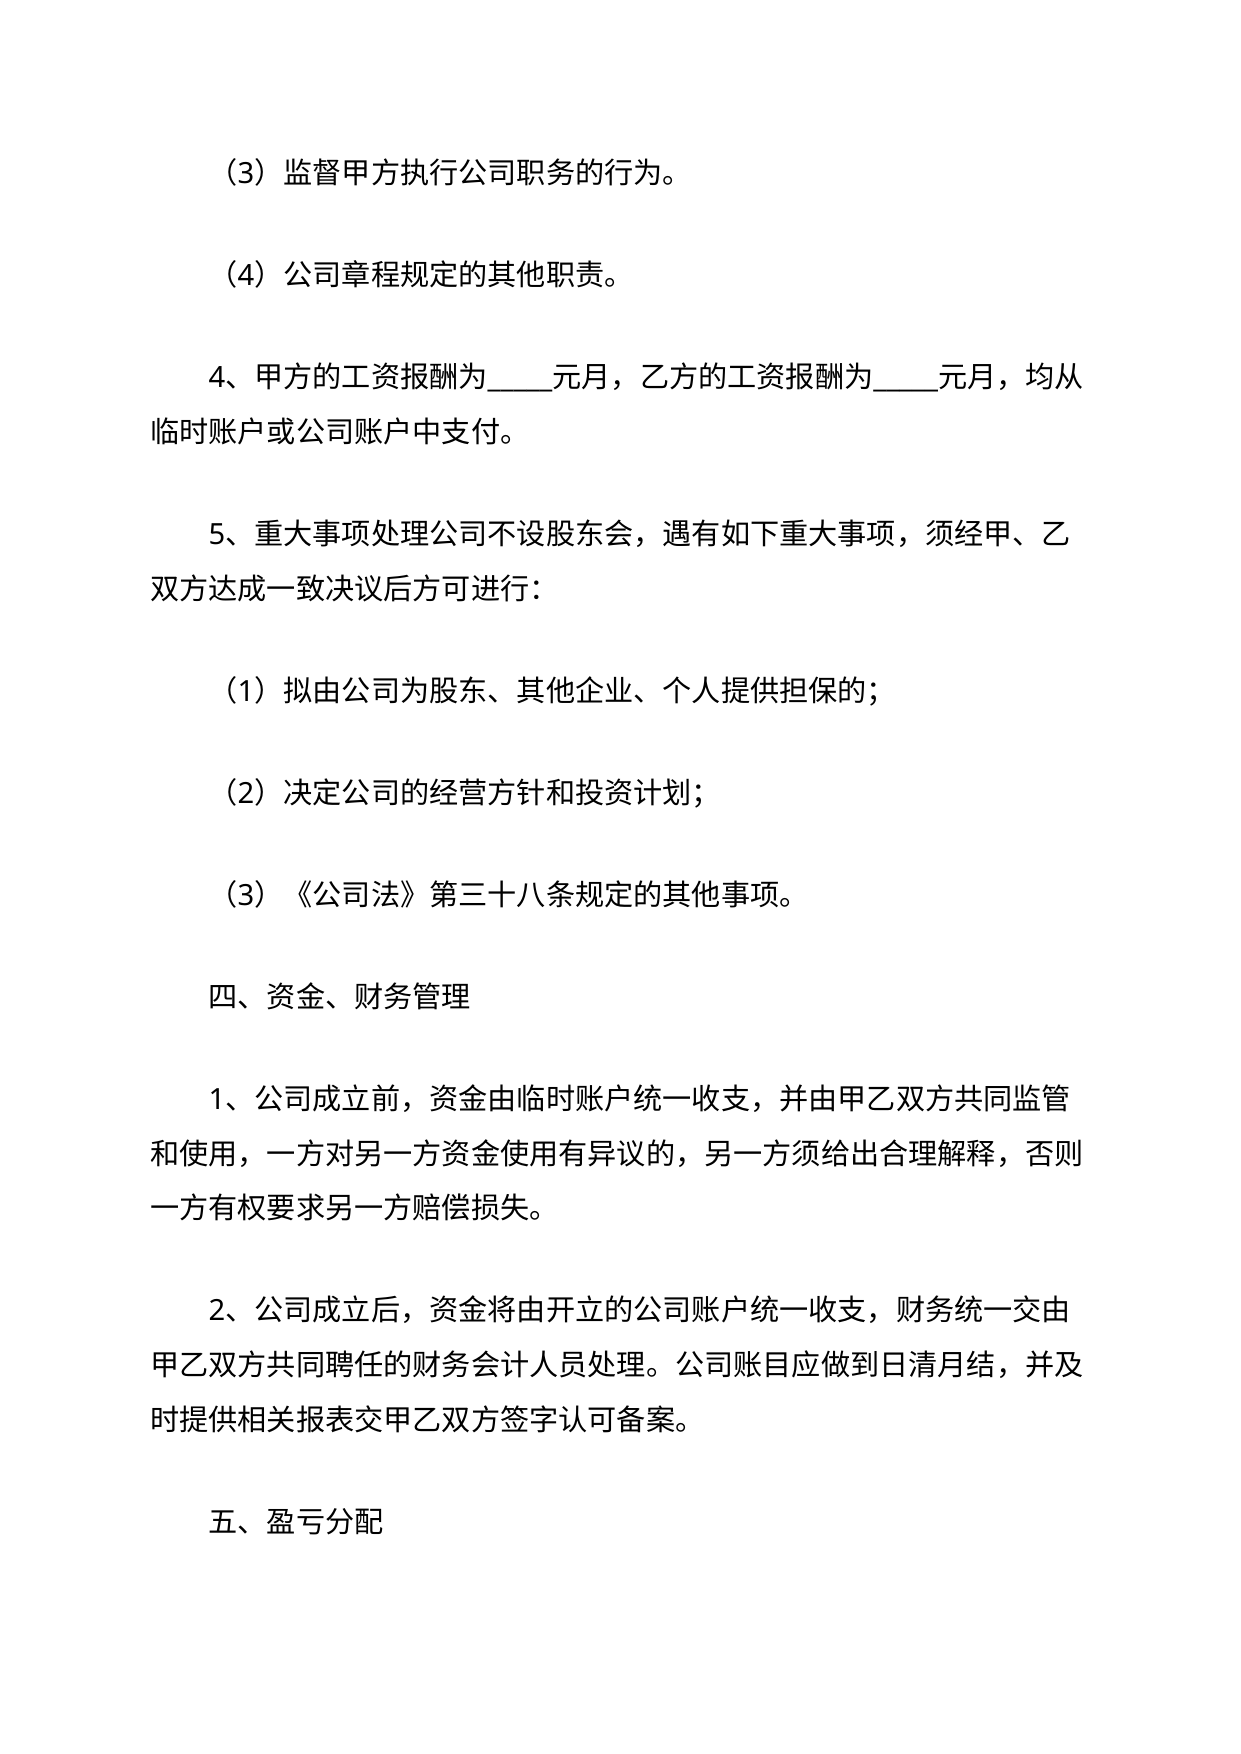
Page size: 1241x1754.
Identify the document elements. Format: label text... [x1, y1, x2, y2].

text （3）监督甲方执行公司职务的行为。 [150, 150, 1090, 192]
text 4、甲方的工资报酬为_____元月，乙方的工资报酬为_____元月，均从临时账户或公司账户中支付。 [150, 354, 1090, 451]
text 5、重大事项处理公司不设股东会，遇有如下重大事项，须经甲、乙双方达成一致决议后方可进行： [150, 511, 1090, 608]
text 2、公司成立后，资金将由开立的公司账户统一收支，财务统一交由甲乙双方共同聘任的财务会计人员处理。公司账目应做到日清月结，并及时提供相关报表交甲乙双方签字认可备案。 [150, 1287, 1090, 1439]
text 四、资金、财务管理 [150, 973, 1090, 1016]
text 1、公司成立前，资金由临时账户统一收支，并由甲乙双方共同监管和使用，一方对另一方资金使用有异议的，另一方须给出合理解释，否则一方有权要求另一方赔偿损失。 [150, 1075, 1090, 1227]
text （4）公司章程规定的其他职责。 [150, 252, 1090, 294]
text （1）拟由公司为股东、其他企业、个人提供担保的； [150, 667, 1090, 710]
text 五、盈亏分配 [150, 1498, 1090, 1541]
text （3）《公司法》第三十八条规定的其他事项。 [150, 871, 1090, 914]
text （2）决定公司的经营方针和投资计划； [150, 769, 1090, 812]
